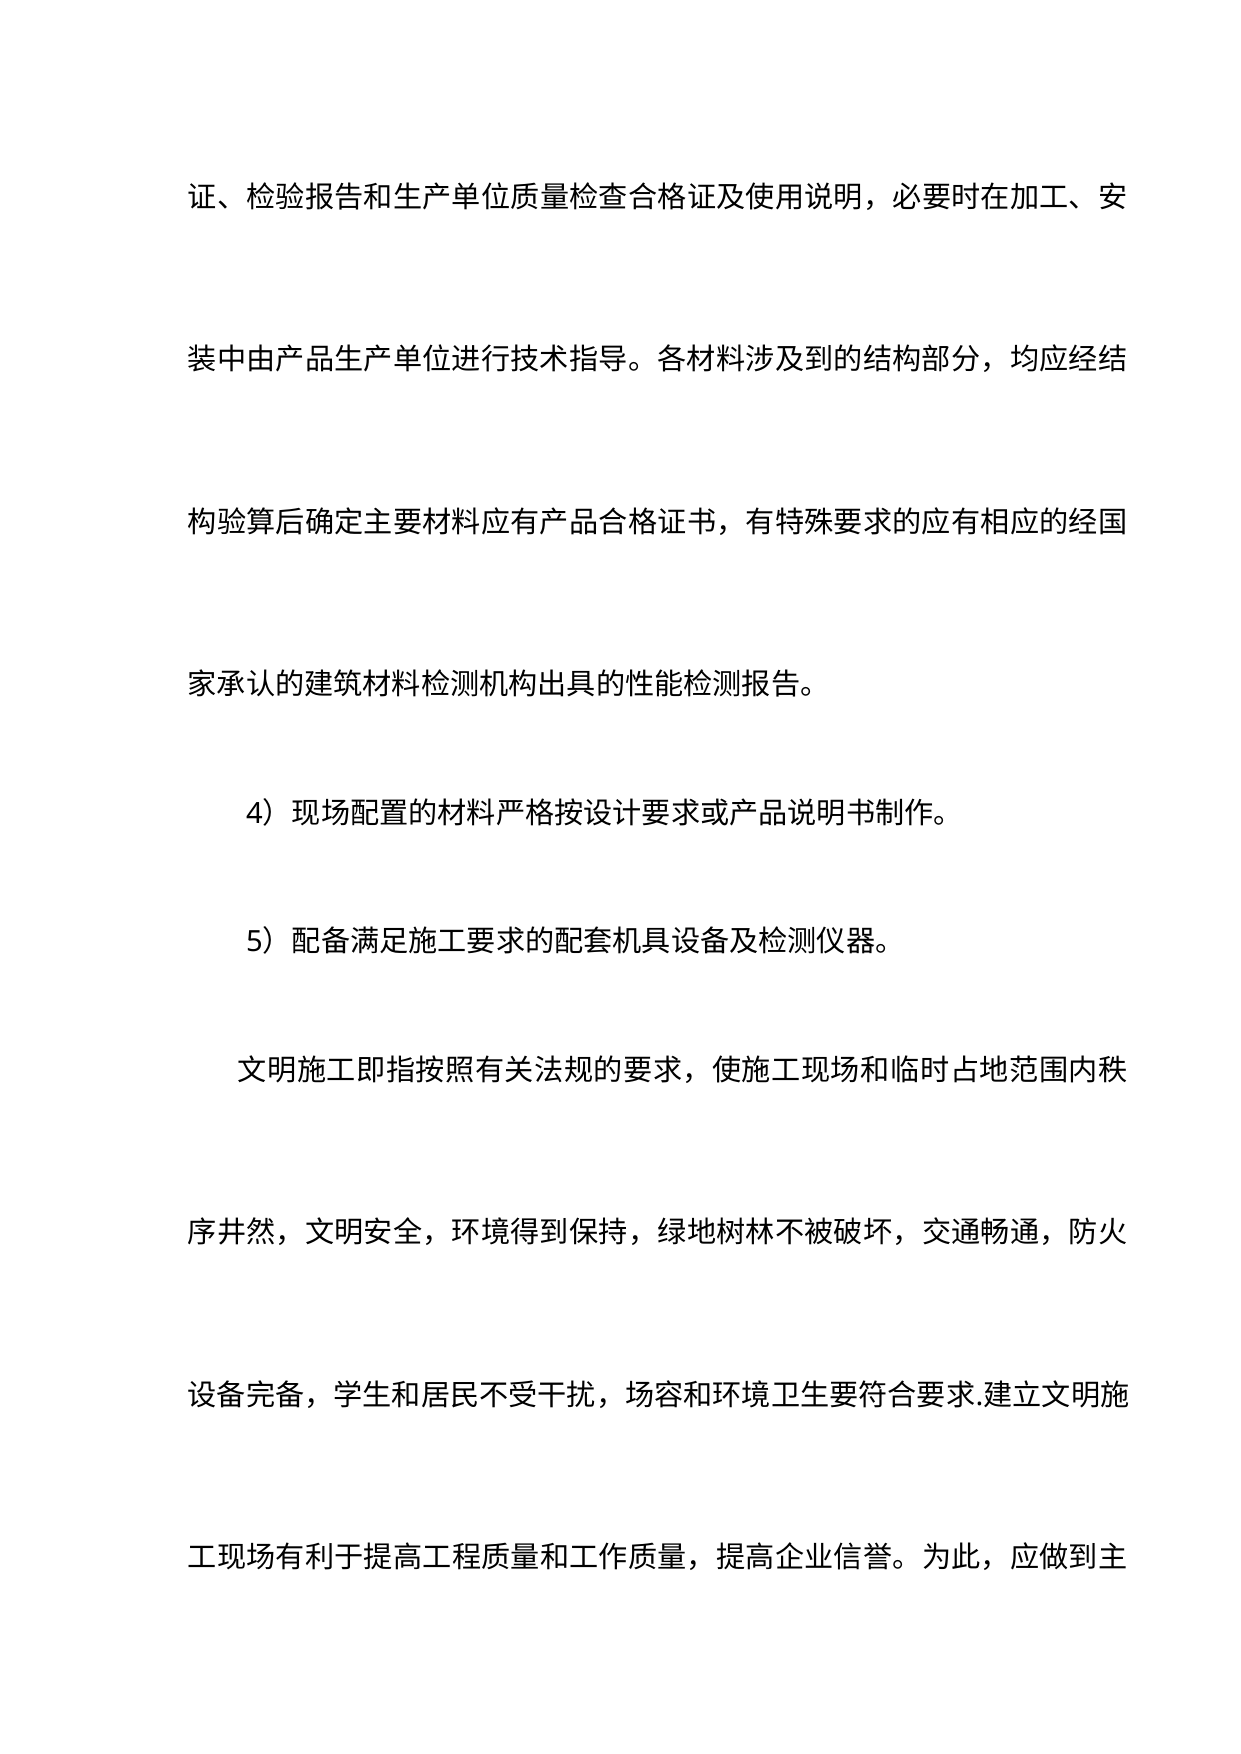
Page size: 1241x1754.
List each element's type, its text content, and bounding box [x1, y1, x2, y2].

text 5）配备满足施工要求的配套机具设备及检测仪器。 [187, 906, 1129, 971]
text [187, 1035, 1129, 1587]
text 4）现场配置的材料严格按设计要求或产品说明书制作。 [187, 778, 1129, 843]
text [187, 162, 1129, 714]
